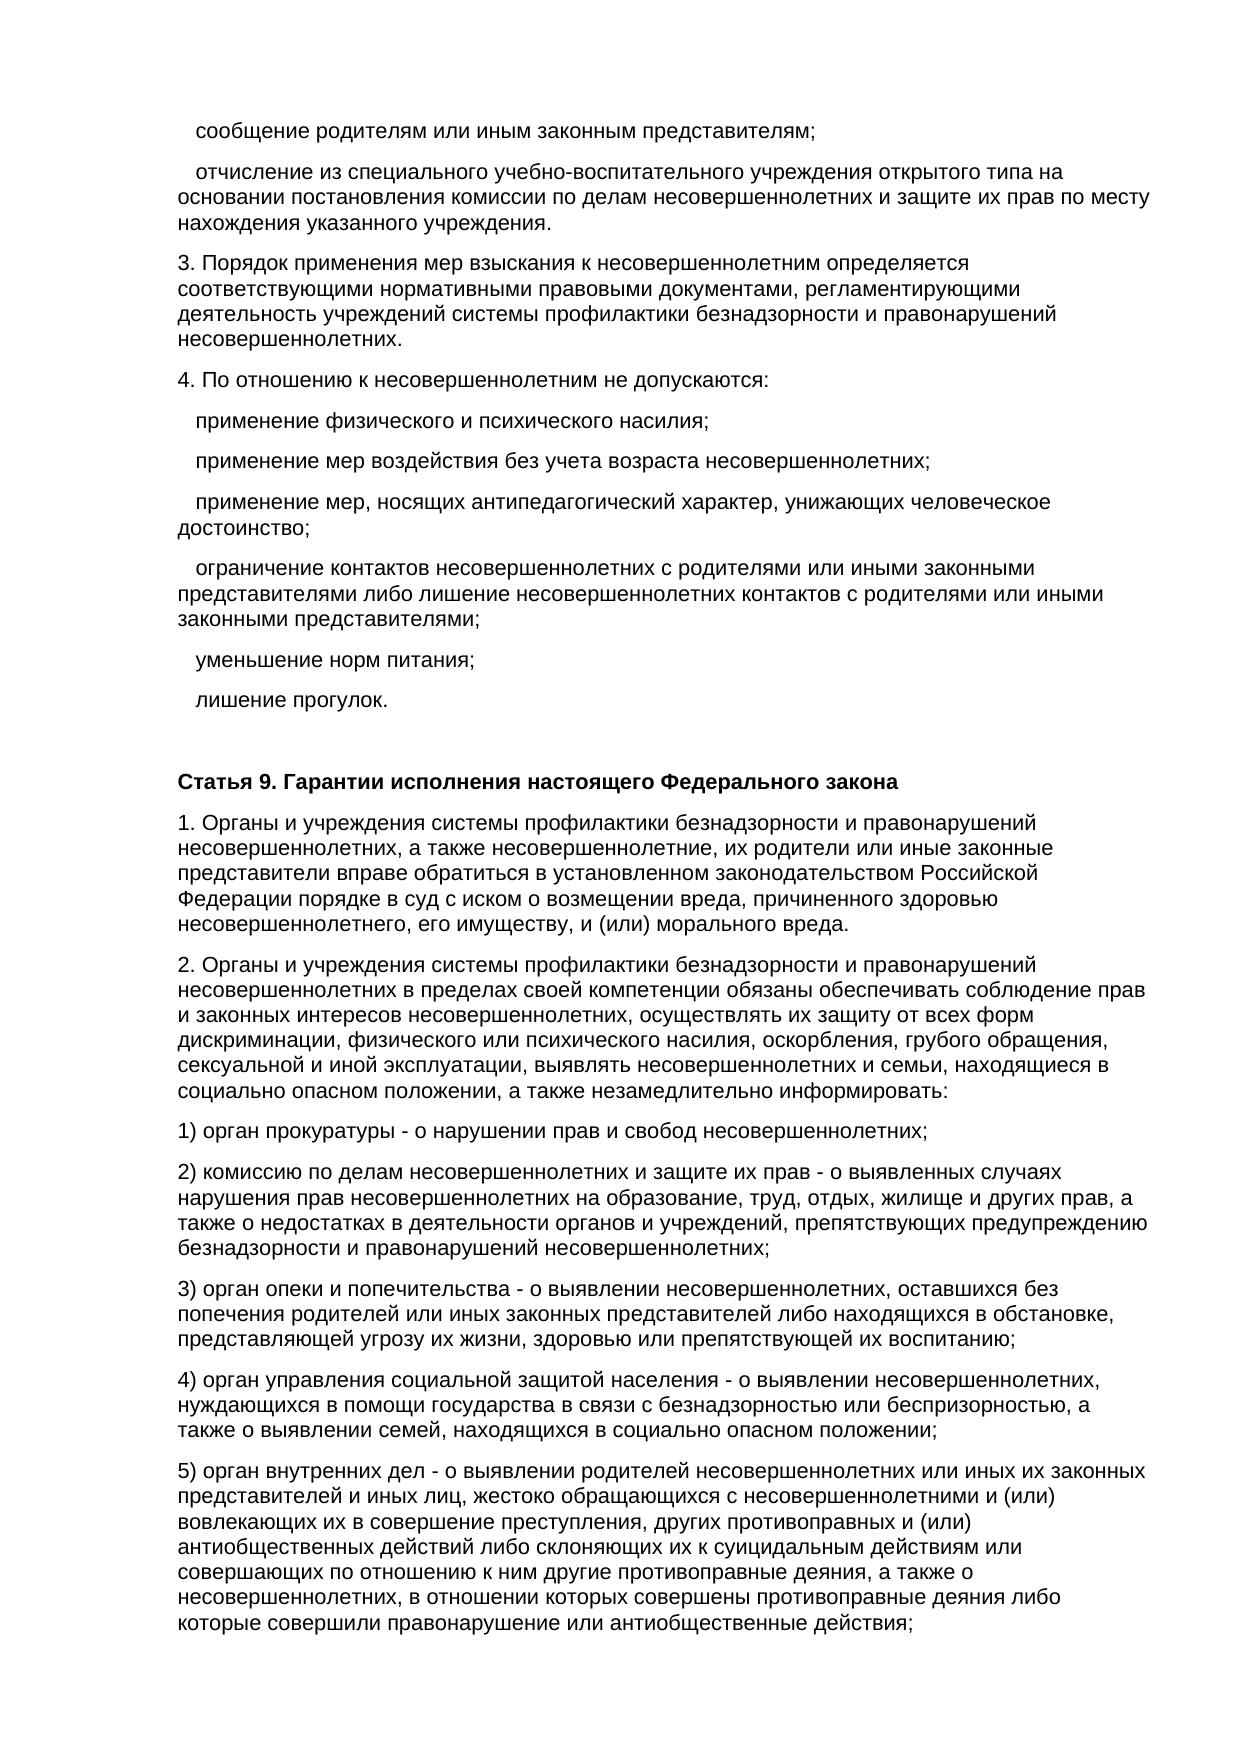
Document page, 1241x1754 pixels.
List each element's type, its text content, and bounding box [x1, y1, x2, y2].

text 1) орган прокуратуры - о нарушении прав и свобод несовершеннолетних; [177, 1118, 1152, 1143]
text применение физического и психического насилия; [177, 407, 1152, 433]
text 4. По отношению к несовершеннолетним не допускаются: [177, 367, 1152, 392]
text применение мер, носящих антипедагогический характер, унижающих человеческое достоинство; [177, 489, 1152, 539]
text применение мер воздействия без учета возраста несовершеннолетних; [177, 448, 1152, 473]
text 3. Порядок применения мер взыскания к несовершеннолетним определяется соответствующими нормативными правовыми документами, регламентирующими деятельность учреждений системы профилактики безнадзорности и правонарушений несовершеннолетних. [177, 250, 1152, 351]
text 1. Органы и учреждения системы профилактики безнадзорности и правонарушений несовершеннолетних, а также несовершеннолетние, их родители или иные законные представители вправе обратиться в установленном законодательством Российской Федерации порядке в суд с иском о возмещении вреда, причиненного здоровью несовершеннолетнего, его имуществу, и (или) морального вреда. [177, 810, 1152, 936]
text 2. Органы и учреждения системы профилактики безнадзорности и правонарушений несовершеннолетних в пределах своей компетенции обязаны обеспечивать соблюдение прав и законных интересов несовершеннолетних, осуществлять их защиту от всех форм дискриминации, физического или психического насилия, оскорбления, грубого обращения, сексуальной и иной эксплуатации, выявлять несовершеннолетних и семьи, находящиеся в социально опасном положении, а также незамедлительно информировать: [177, 951, 1152, 1103]
text сообщение родителям или иным законным представителям; [177, 118, 1152, 143]
text лишение прогулок. [177, 687, 1152, 712]
text 2) комиссию по делам несовершеннолетних и защите их прав - о выявленных случаях нарушения прав несовершеннолетних на образование, труд, отдых, жилище и других прав, а также о недостатках в деятельности органов и учреждений, препятствующих предупреждению безнадзорности и правонарушений несовершеннолетних; [177, 1159, 1152, 1260]
text уменьшение норм питания; [177, 646, 1152, 672]
text 4) орган управления социальной защитой населения - о выявлении несовершеннолетних, нуждающихся в помощи государства в связи с безнадзорностью или беспризорностью, а также о выявлении семей, находящихся в социально опасном положении; [177, 1367, 1152, 1442]
text 5) орган внутренних дел - о выявлении родителей несовершеннолетних или иных их законных представителей и иных лиц, жестоко обращающихся с несовершеннолетними и (или) вовлекающих их в совершение преступления, других противоправных и (или) антиобщественных действий либо склоняющих их к суицидальным действиям или совершающих по отношению к ним другие противоправные деяния, а также о несовершеннолетних, в отношении которых совершены противоправные деяния либо которые совершили правонарушение или антиобщественные действия; [177, 1458, 1152, 1634]
text ограничение контактов несовершеннолетних с родителями или иными законными представителями либо лишение несовершеннолетних контактов с родителями или иными законными представителями; [177, 555, 1152, 631]
text Статья 9. Гарантии исполнения настоящего Федерального закона [177, 769, 1152, 794]
text 3) орган опеки и попечительства - о выявлении несовершеннолетних, оставшихся без попечения родителей или иных законных представителей либо находящихся в обстановке, представляющей угрозу их жизни, здоровью или препятствующей их воспитанию; [177, 1276, 1152, 1351]
text отчисление из специального учебно-воспитательного учреждения открытого типа на основании постановления комиссии по делам несовершеннолетних и защите их прав по месту нахождения указанного учреждения. [177, 159, 1152, 234]
